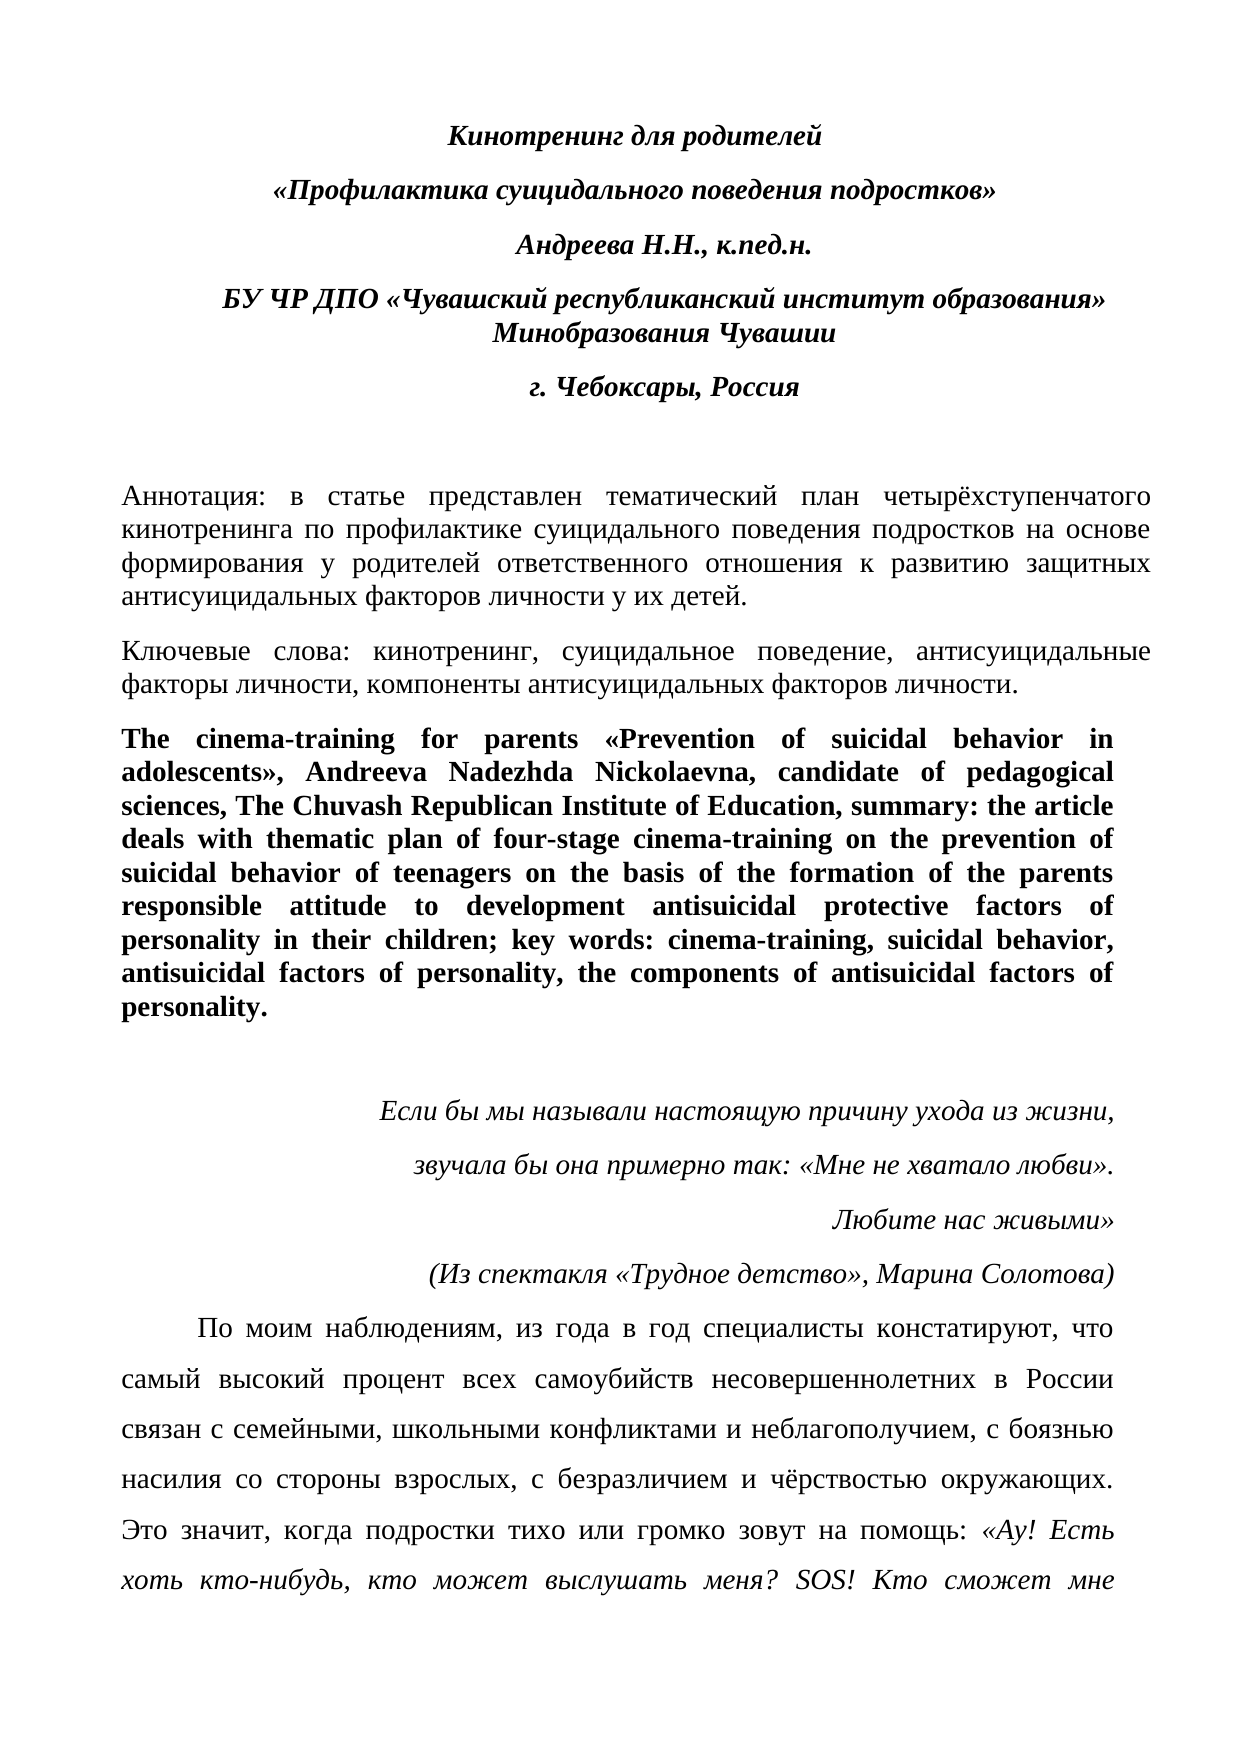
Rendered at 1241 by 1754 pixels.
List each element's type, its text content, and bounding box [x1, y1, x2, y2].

text «Профилактика суицидального поведения подростков» [118, 172, 1152, 206]
text Ключевые слова: кинотренинг, суицидальное поведение, антисуицидальные факторы личности, компоненты антисуицидальных факторов личности. [121, 633, 1152, 700]
text Андреева Н.Н., к.пед.н. [177, 227, 1152, 260]
text Любите нас живыми» [177, 1202, 1115, 1235]
text Кинотренинг для родителей [118, 118, 1152, 152]
text Если бы мы называли настоящую причину ухода из жизни, [177, 1093, 1115, 1127]
text г. Чебоксары, Россия [177, 369, 1152, 403]
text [121, 1311, 1115, 1596]
text БУ ЧР ДПО «Чувашский республиканский институт образования» Минобразования Чувашии [177, 281, 1152, 348]
text The cinema-training for parents «Prevention of suicidal behavior in adolescents», Andreeva Nadezhda Nickolaevna, candidate of pedagogical sciences, The Chuvash Republican Institute of Education, summary: the article deals with thematic plan of four-stage cinema-training on the prevention of suicidal behavior of teenagers on the basis of the formation of the parents responsible attitude to development antisuicidal protective factors of personality in their children; key words: cinema-training, suicidal behavior, antisuicidal factors of personality, the components of antisuicidal factors of personality. [121, 721, 1115, 1023]
text (Из спектакля «Трудное детство», Марина Солотова) [177, 1256, 1115, 1290]
text Аннотация: в статье представлен тематический план четырёхступенчатого кинотренинга по профилактике суицидального поведения подростков на основе формирования у родителей ответственного отношения к развитию защитных антисуицидальных факторов личности у их детей. [121, 478, 1152, 612]
text звучала бы она примерно так: «Мне не хватало любви». [177, 1147, 1115, 1181]
